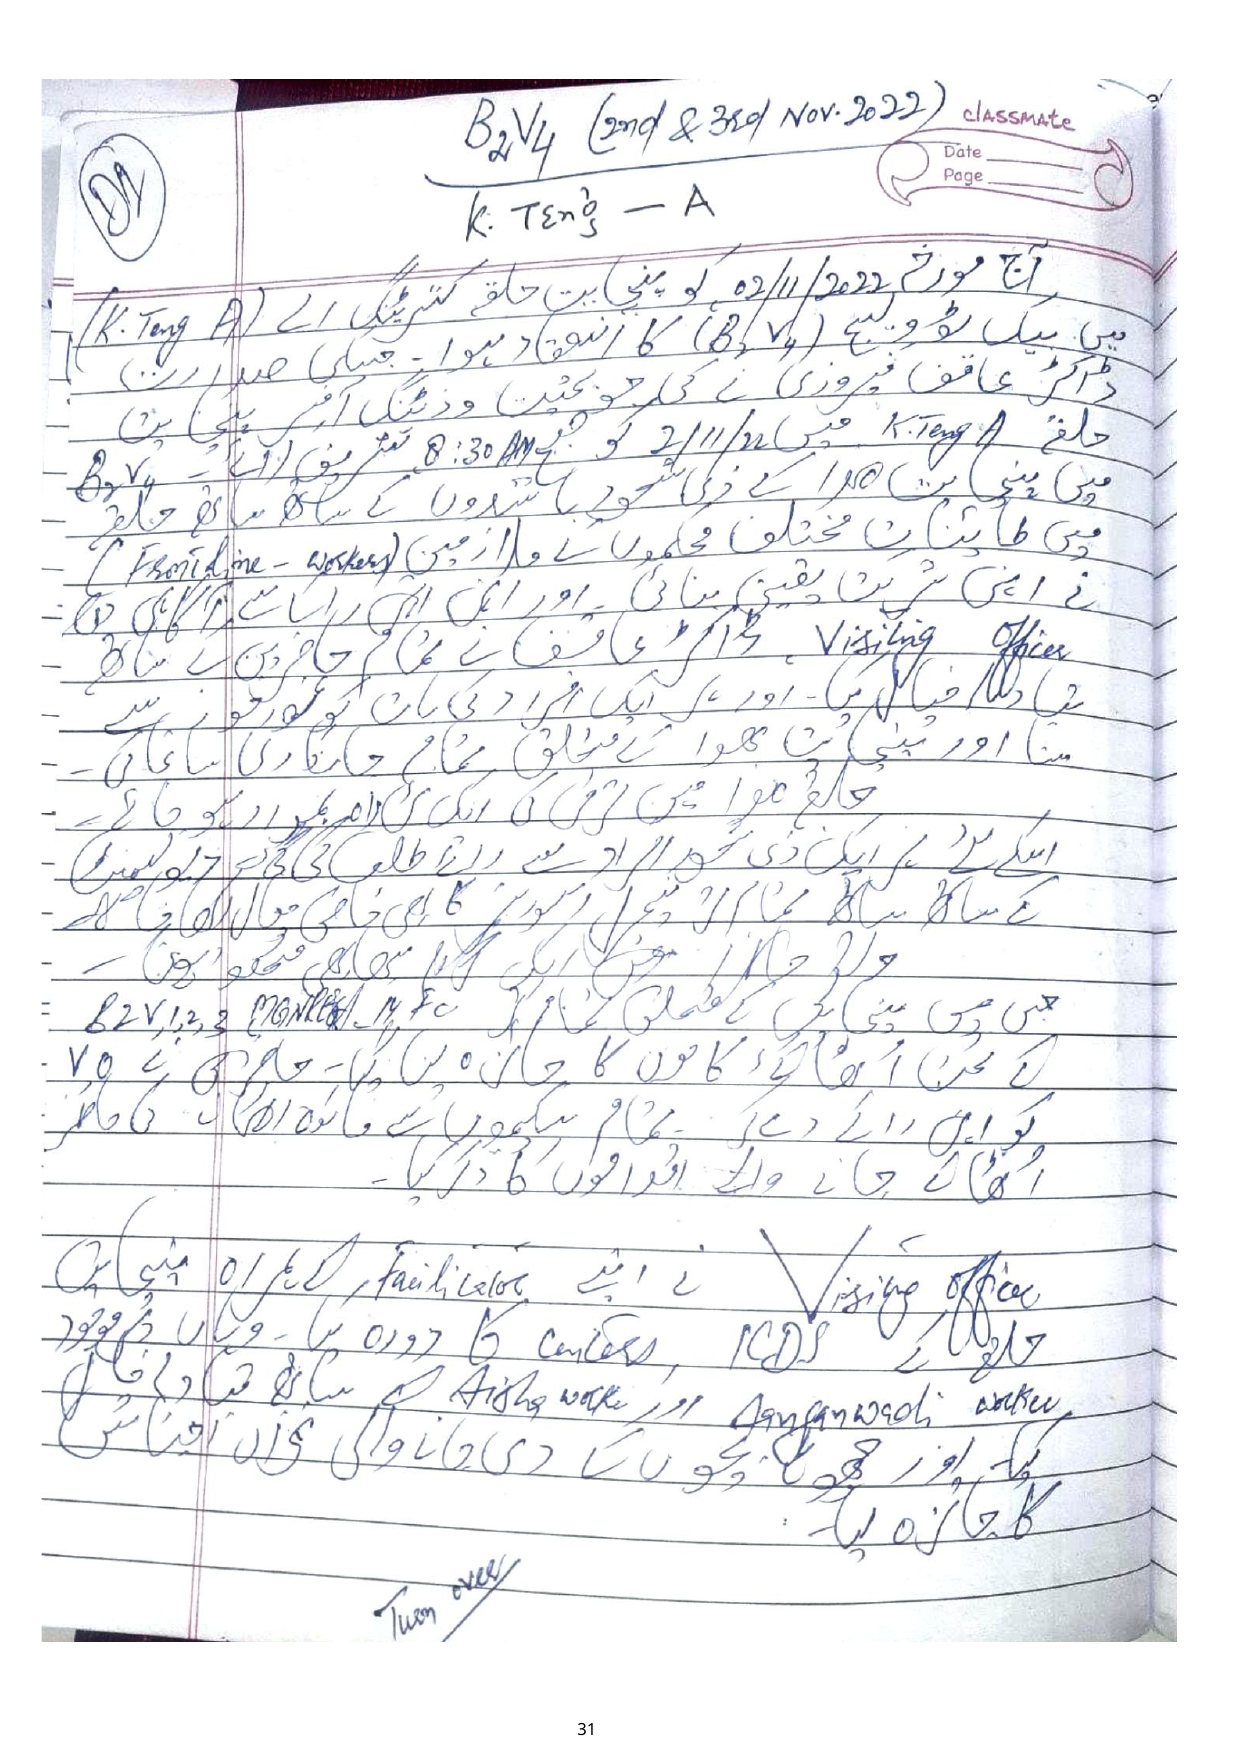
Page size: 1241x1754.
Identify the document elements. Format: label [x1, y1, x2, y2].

picture [41, 79, 1177, 1642]
